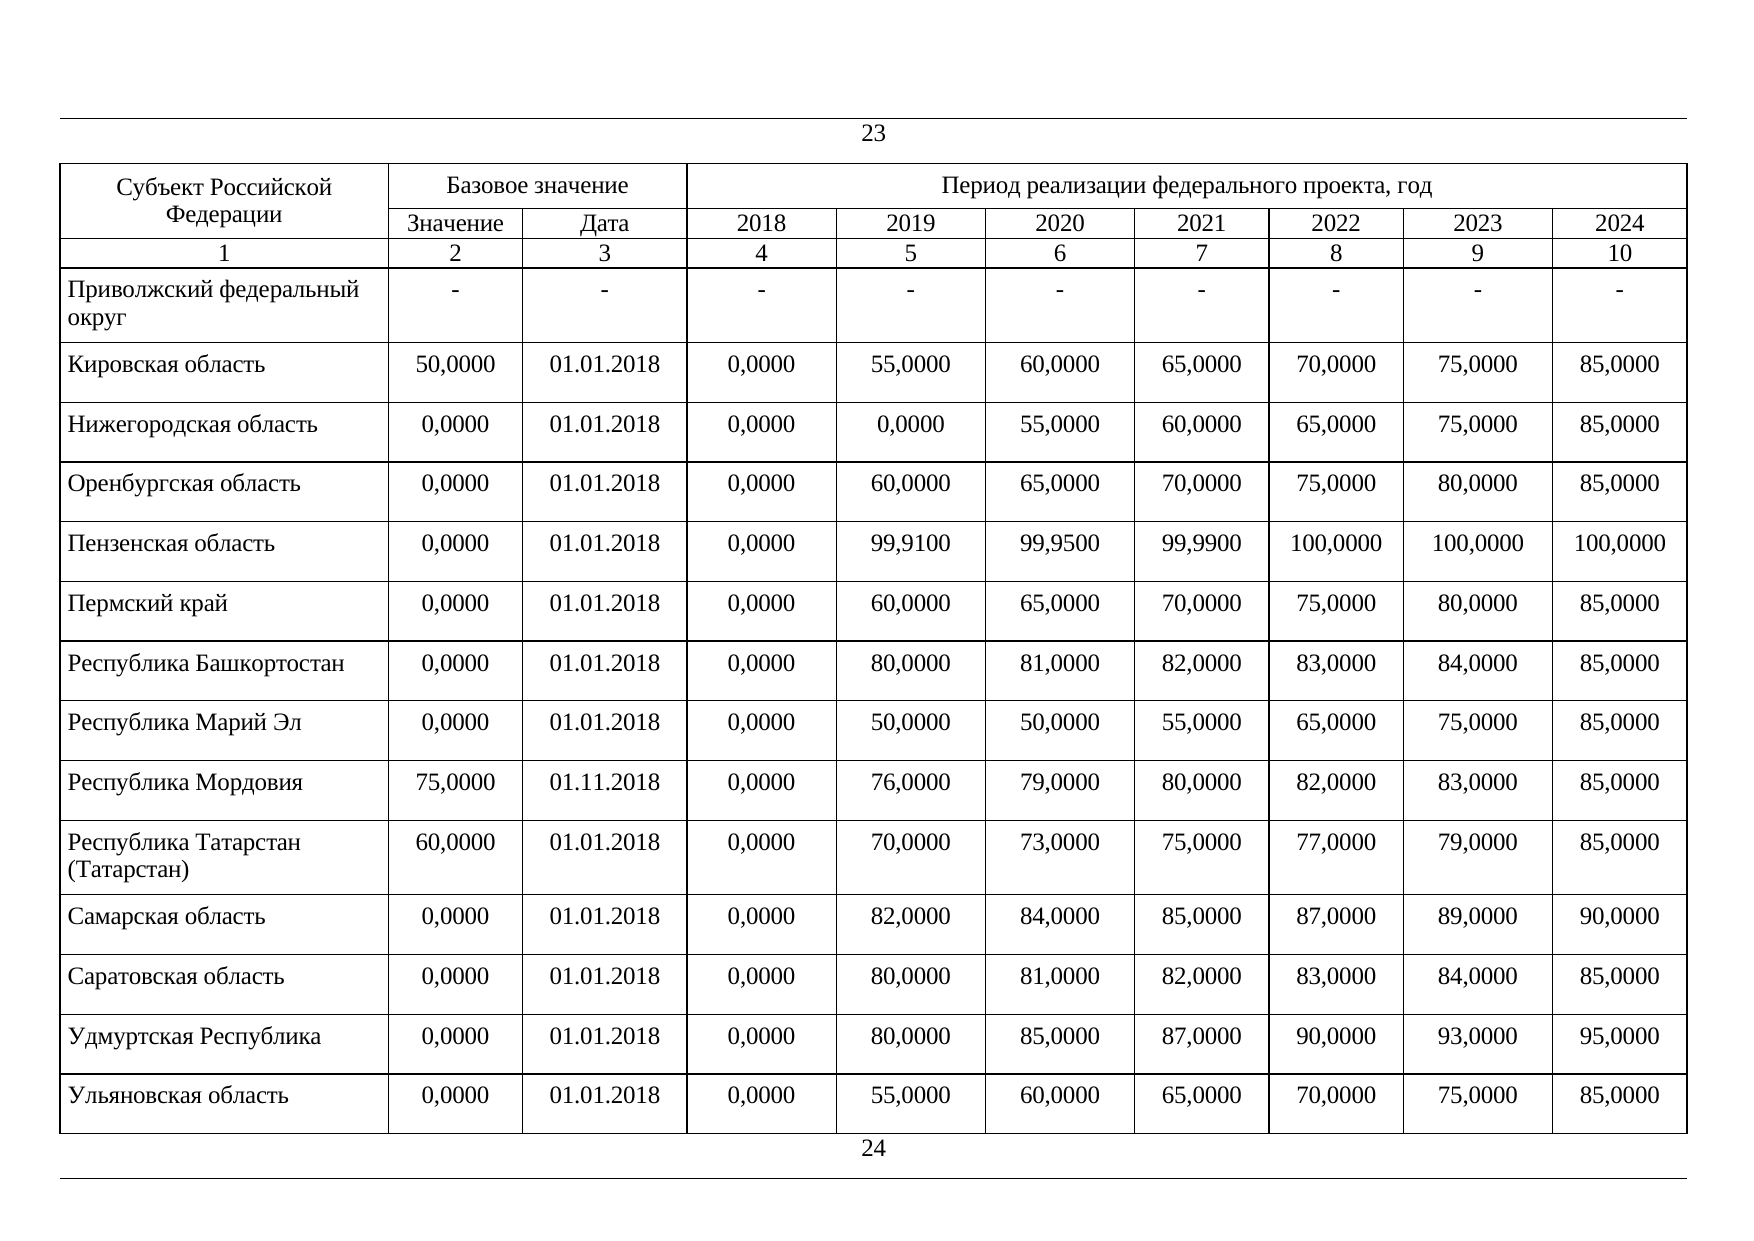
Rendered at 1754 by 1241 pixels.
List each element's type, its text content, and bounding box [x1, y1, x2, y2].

table_cell 0,0000 [389, 642, 522, 700]
table_cell - [1270, 269, 1403, 342]
table_cell 84,0000 [986, 895, 1134, 954]
table_cell 99,9900 [1135, 522, 1268, 581]
table_cell Удмуртская Республика [61, 1015, 388, 1073]
table_cell 0,0000 [688, 343, 836, 402]
table_cell Период реализации федерального проекта, год [688, 164, 1686, 208]
table_cell 0,0000 [688, 955, 836, 1013]
table_cell 01.01.2018 [523, 642, 686, 700]
table_cell Оренбургская область [61, 463, 388, 521]
table_cell 85,0000 [1135, 895, 1268, 954]
table_cell 50,0000 [837, 701, 985, 760]
table_cell 2022 [1270, 209, 1403, 237]
table_cell 55,0000 [837, 343, 985, 402]
table_cell 99,9500 [986, 522, 1134, 581]
table_cell Ульяновская область [61, 1075, 388, 1133]
table_cell 83,0000 [1270, 642, 1403, 700]
table_cell 0,0000 [389, 955, 522, 1013]
table_cell 70,0000 [837, 821, 985, 894]
table_cell 10 [1553, 239, 1686, 267]
table_cell 01.01.2018 [523, 463, 686, 521]
table_cell 01.01.2018 [523, 522, 686, 581]
table_cell 60,0000 [1135, 403, 1268, 461]
table_cell 2023 [1404, 209, 1552, 237]
table_cell - [837, 269, 985, 342]
table_cell 0,0000 [389, 1015, 522, 1073]
table_cell Пензенская область [61, 522, 388, 581]
table_cell Республика Марий Эл [61, 701, 388, 760]
table_cell 65,0000 [1135, 343, 1268, 402]
table_cell 01.01.2018 [523, 403, 686, 461]
table_cell 83,0000 [1404, 761, 1552, 819]
table_cell 01.01.2018 [523, 821, 686, 894]
table_cell 79,0000 [1404, 821, 1552, 894]
table_cell 90,0000 [1553, 895, 1686, 954]
table_cell 55,0000 [837, 1075, 985, 1133]
table_cell 75,0000 [1270, 582, 1403, 640]
table_cell Значение [389, 209, 522, 237]
table_cell 6 [986, 239, 1134, 267]
table_cell 0,0000 [389, 582, 522, 640]
table_cell 2019 [837, 209, 985, 237]
table_cell 75,0000 [1404, 1075, 1552, 1133]
table_cell 80,0000 [837, 642, 985, 700]
table_cell 100,0000 [1270, 522, 1403, 581]
table_cell 9 [1404, 239, 1552, 267]
table_cell 0,0000 [688, 1075, 836, 1133]
table_cell 79,0000 [986, 761, 1134, 819]
table_cell 65,0000 [986, 463, 1134, 521]
table_cell 0,0000 [389, 701, 522, 760]
table_cell 01.01.2018 [523, 582, 686, 640]
table_cell 55,0000 [1135, 701, 1268, 760]
table_cell 85,0000 [1553, 955, 1686, 1013]
table_cell 75,0000 [389, 761, 522, 819]
table_cell 0,0000 [389, 403, 522, 461]
table_cell 01.01.2018 [523, 343, 686, 402]
table_cell 01.01.2018 [523, 1015, 686, 1073]
table_cell 85,0000 [1553, 343, 1686, 402]
table_cell 23 [60, 119, 1687, 163]
table_cell Приволжский федеральный округ [61, 269, 388, 342]
table_cell 0,0000 [389, 895, 522, 954]
table_cell 81,0000 [986, 642, 1134, 700]
table_cell 65,0000 [1135, 1075, 1268, 1133]
table_cell 0,0000 [688, 761, 836, 819]
table_cell - [523, 269, 686, 342]
table_cell 0,0000 [688, 895, 836, 954]
table_cell 95,0000 [1553, 1015, 1686, 1073]
table_cell 83,0000 [1270, 955, 1403, 1013]
table_cell 85,0000 [1553, 821, 1686, 894]
table_cell 80,0000 [1404, 463, 1552, 521]
table_cell 80,0000 [837, 955, 985, 1013]
table_cell 0,0000 [688, 582, 836, 640]
table_cell 100,0000 [1404, 522, 1552, 581]
table_cell 0,0000 [688, 463, 836, 521]
table_cell 85,0000 [1553, 642, 1686, 700]
table_cell 80,0000 [1135, 761, 1268, 819]
table_cell 87,0000 [1270, 895, 1403, 954]
table_cell 0,0000 [688, 701, 836, 760]
table_cell 0,0000 [688, 1015, 836, 1073]
table_cell Субъект Российской Федерации [61, 164, 388, 237]
table_cell 93,0000 [1404, 1015, 1552, 1073]
table_cell 55,0000 [986, 403, 1134, 461]
table_cell 82,0000 [1135, 642, 1268, 700]
table_cell 70,0000 [1135, 463, 1268, 521]
table_cell 4 [688, 239, 836, 267]
table_cell 70,0000 [1270, 343, 1403, 402]
table_cell 75,0000 [1404, 403, 1552, 461]
table_cell 0,0000 [837, 403, 985, 461]
table_cell Республика Мордовия [61, 761, 388, 819]
table_cell 2 [389, 239, 522, 267]
table_cell 0,0000 [688, 642, 836, 700]
table_cell 77,0000 [1270, 821, 1403, 894]
table_cell 70,0000 [1135, 582, 1268, 640]
table_cell 85,0000 [1553, 582, 1686, 640]
table_cell 65,0000 [1270, 403, 1403, 461]
table_cell 2024 [1553, 209, 1686, 237]
table_cell Самарская область [61, 895, 388, 954]
table_cell 50,0000 [986, 701, 1134, 760]
table_cell 84,0000 [1404, 642, 1552, 700]
table_cell 87,0000 [1135, 1015, 1268, 1073]
table_cell - [688, 269, 836, 342]
table_cell 2021 [1135, 209, 1268, 237]
table_cell 85,0000 [986, 1015, 1134, 1073]
table_cell Дата [523, 209, 686, 237]
table_cell 85,0000 [1553, 701, 1686, 760]
table_cell 80,0000 [837, 1015, 985, 1073]
table_cell 5 [837, 239, 985, 267]
table_cell Республика Татарстан (Татарстан) [61, 821, 388, 894]
table_cell 0,0000 [688, 522, 836, 581]
table_cell 2018 [688, 209, 836, 237]
table_cell Кировская область [61, 343, 388, 402]
table_cell Саратовская область [61, 955, 388, 1013]
table_cell 73,0000 [986, 821, 1134, 894]
table_cell - [1404, 269, 1552, 342]
table_cell 0,0000 [389, 1075, 522, 1133]
table_cell Пермский край [61, 582, 388, 640]
table_cell 65,0000 [1270, 701, 1403, 760]
table_cell 85,0000 [1553, 403, 1686, 461]
table_cell 01.01.2018 [523, 895, 686, 954]
table_cell 89,0000 [1404, 895, 1552, 954]
table_cell 60,0000 [986, 343, 1134, 402]
table_cell 80,0000 [1404, 582, 1552, 640]
table_cell 01.01.2018 [523, 701, 686, 760]
table_cell 85,0000 [1553, 463, 1686, 521]
table_cell 65,0000 [986, 582, 1134, 640]
table_cell 60,0000 [389, 821, 522, 894]
table_cell 82,0000 [1270, 761, 1403, 819]
table_cell 8 [1270, 239, 1403, 267]
table_cell 60,0000 [837, 463, 985, 521]
table_cell Базовое значение [389, 164, 686, 208]
table_cell - [389, 269, 522, 342]
table_cell - [1553, 269, 1686, 342]
table_cell 75,0000 [1270, 463, 1403, 521]
table_cell 2020 [986, 209, 1134, 237]
table_cell - [986, 269, 1134, 342]
table_cell 24 [60, 1134, 1687, 1178]
table_cell 1 [61, 239, 388, 267]
table_cell 7 [1135, 239, 1268, 267]
table_cell 01.11.2018 [523, 761, 686, 819]
table_cell 60,0000 [986, 1075, 1134, 1133]
table_cell 75,0000 [1135, 821, 1268, 894]
table_cell 99,9100 [837, 522, 985, 581]
table_cell 0,0000 [688, 821, 836, 894]
table_cell 85,0000 [1553, 761, 1686, 819]
table_cell 01.01.2018 [523, 955, 686, 1013]
table_cell 60,0000 [837, 582, 985, 640]
table_cell 50,0000 [389, 343, 522, 402]
table_cell 75,0000 [1404, 343, 1552, 402]
table_cell 01.01.2018 [523, 1075, 686, 1133]
table_cell Нижегородская область [61, 403, 388, 461]
table_cell Республика Башкортостан [61, 642, 388, 700]
table_cell 82,0000 [1135, 955, 1268, 1013]
table_cell 84,0000 [1404, 955, 1552, 1013]
table_cell 76,0000 [837, 761, 985, 819]
table_cell 0,0000 [389, 522, 522, 581]
table_cell 81,0000 [986, 955, 1134, 1013]
table_cell 0,0000 [389, 463, 522, 521]
table_cell 3 [523, 239, 686, 267]
table_cell 82,0000 [837, 895, 985, 954]
table_cell 90,0000 [1270, 1015, 1403, 1073]
table_cell - [1135, 269, 1268, 342]
table_cell 75,0000 [1404, 701, 1552, 760]
table_cell 100,0000 [1553, 522, 1686, 581]
table_cell 0,0000 [688, 403, 836, 461]
table_cell 70,0000 [1270, 1075, 1403, 1133]
table_cell 85,0000 [1553, 1075, 1686, 1133]
